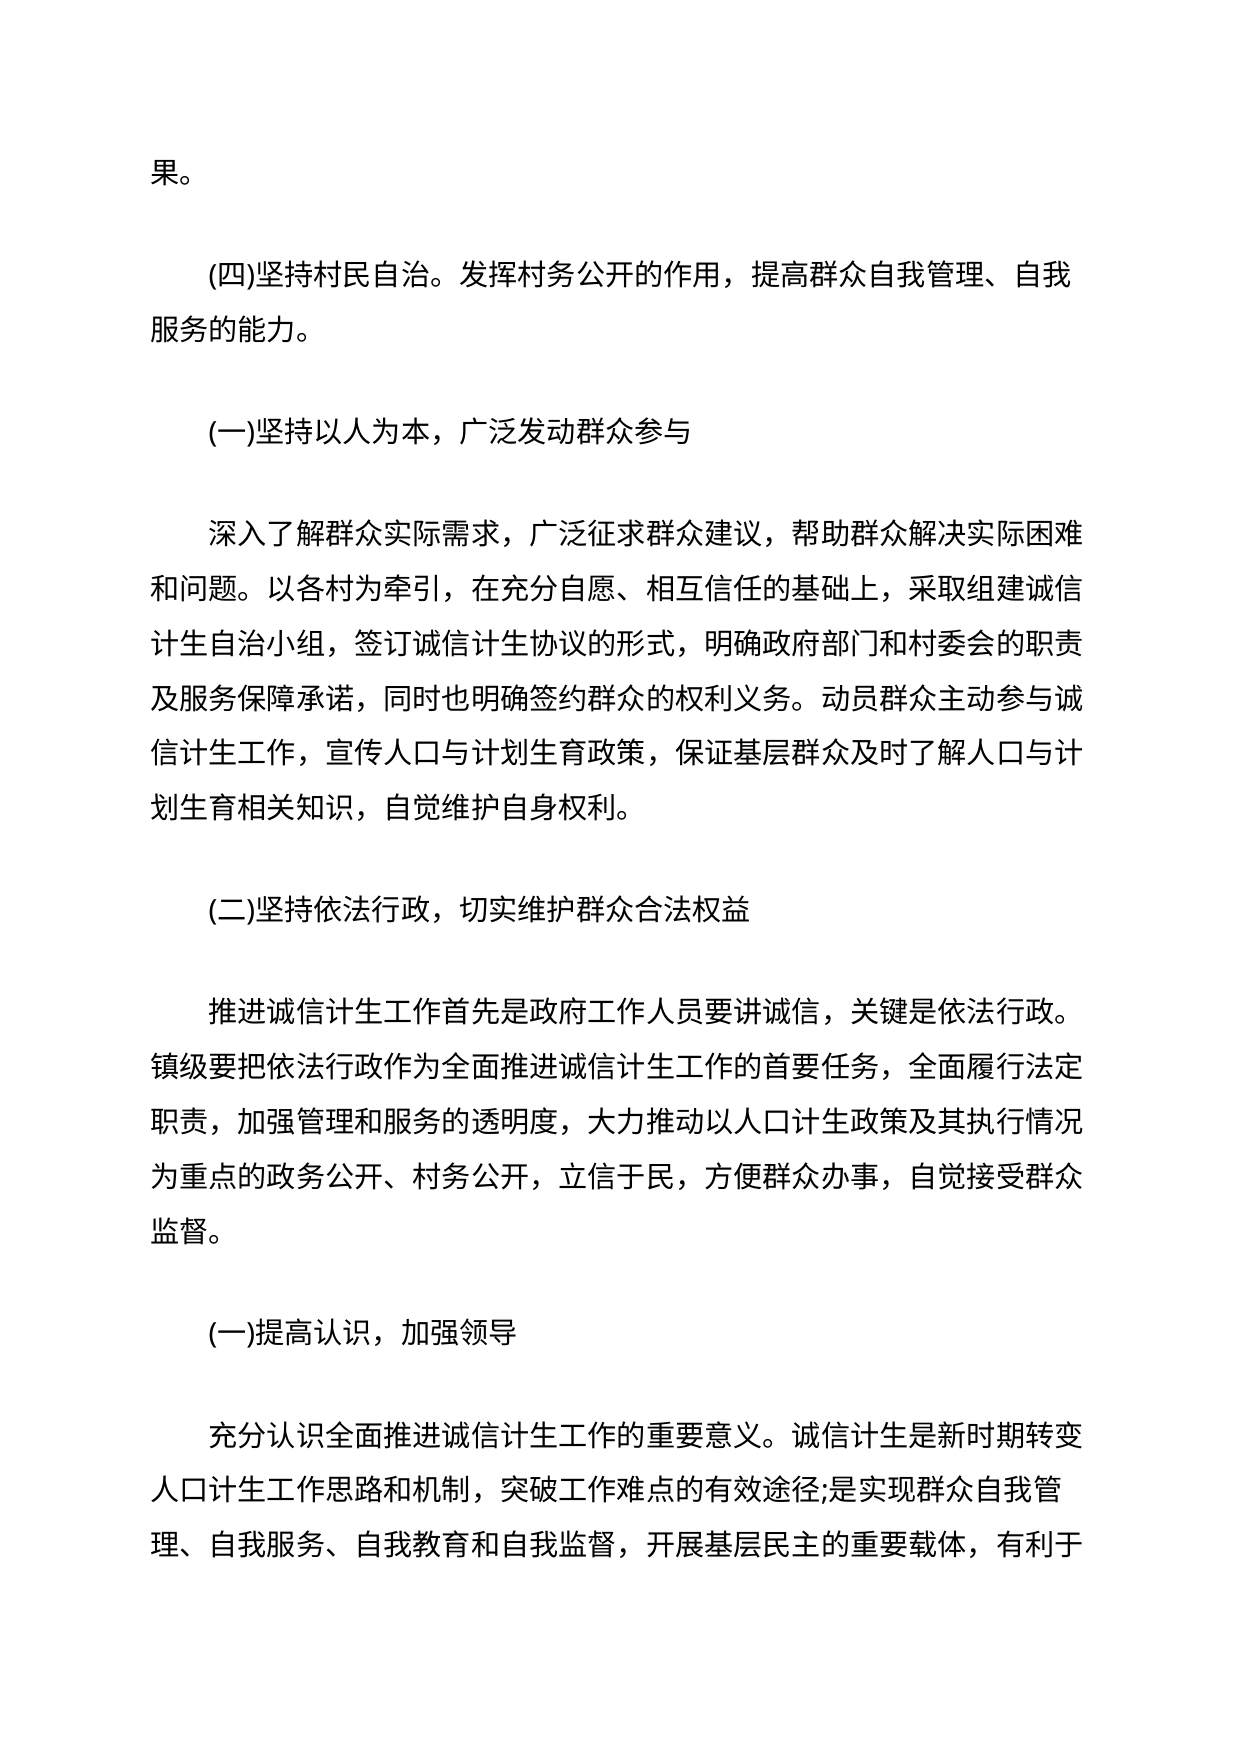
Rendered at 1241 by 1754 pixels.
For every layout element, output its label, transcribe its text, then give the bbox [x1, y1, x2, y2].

text (二)坚持依法行政，切实维护群众合法权益 [150, 887, 1090, 929]
text 推进诚信计生工作首先是政府工作人员要讲诚信，关键是依法行政。镇级要把依法行政作为全面推进诚信计生工作的首要任务，全面履行法定职责，加强管理和服务的透明度，大力推动以人口计生政策及其执行情况为重点的政务公开、村务公开，立信于民，方便群众办事，自觉接受群众监督。 [150, 989, 1090, 1251]
text 深入了解群众实际需求，广泛征求群众建议，帮助群众解决实际困难和问题。以各村为牵引，在充分自愿、相互信任的基础上，采取组建诚信计生自治小组，签订诚信计生协议的形式，明确政府部门和村委会的职责及服务保障承诺，同时也明确签约群众的权利义务。动员群众主动参与诚信计生工作，宣传人口与计划生育政策，保证基层群众及时了解人口与计划生育相关知识，自觉维护自身权利。 [150, 511, 1090, 827]
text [150, 1412, 1090, 1564]
text (一)坚持以人为本，广泛发动群众参与 [150, 408, 1090, 451]
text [150, 150, 1090, 192]
text (一)提高认识，加强领导 [150, 1310, 1090, 1352]
text (四)坚持村民自治。发挥村务公开的作用，提高群众自我管理、自我服务的能力。 [150, 252, 1090, 349]
